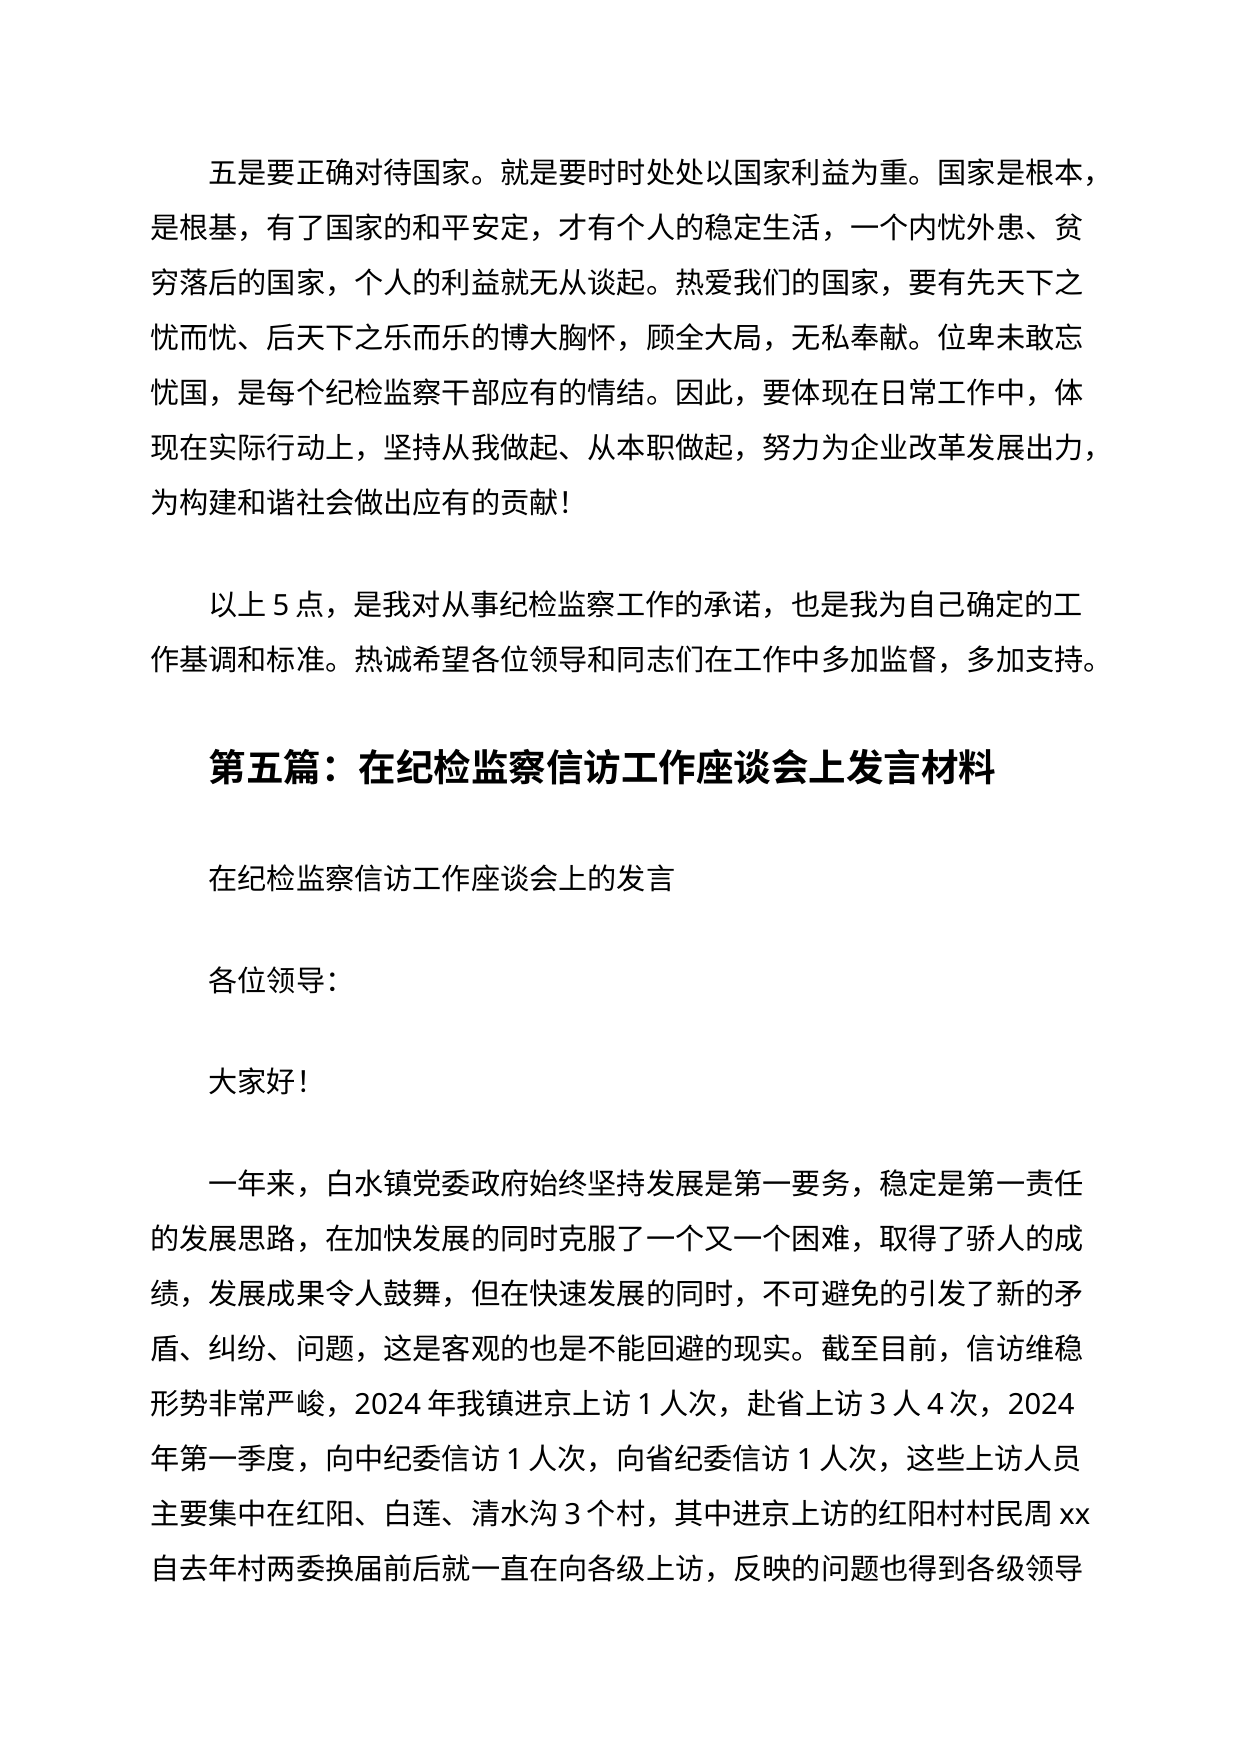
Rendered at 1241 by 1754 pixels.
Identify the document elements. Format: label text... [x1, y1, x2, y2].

text 各位领导： [150, 957, 1090, 999]
text 第五篇：在纪检监察信访工作座谈会上发言材料 [150, 738, 1090, 792]
text 五是要正确对待国家。就是要时时处处以国家利益为重。国家是根本，是根基，有了国家的和平安定，才有个人的稳定生活，一个内忧外患、贫穷落后的国家，个人的利益就无从谈起。热爱我们的国家，要有先天下之忧而忧、后天下之乐而乐的博大胸怀，顾全大局，无私奉献。位卑未敢忘忧国，是每个纪检监察干部应有的情结。因此，要体现在日常工作中，体现在实际行动上，坚持从我做起、从本职做起，努力为企业改革发展出力，为构建和谐社会做出应有的贡献！ [150, 150, 1090, 522]
text 在纪检监察信访工作座谈会上的发言 [150, 855, 1090, 898]
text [150, 1161, 1090, 1587]
text 大家好！ [150, 1059, 1090, 1101]
text 以上5点，是我对从事纪检监察工作的承诺，也是我为自己确定的工作基调和标准。热诚希望各位领导和同志们在工作中多加监督，多加支持。 [150, 581, 1090, 678]
